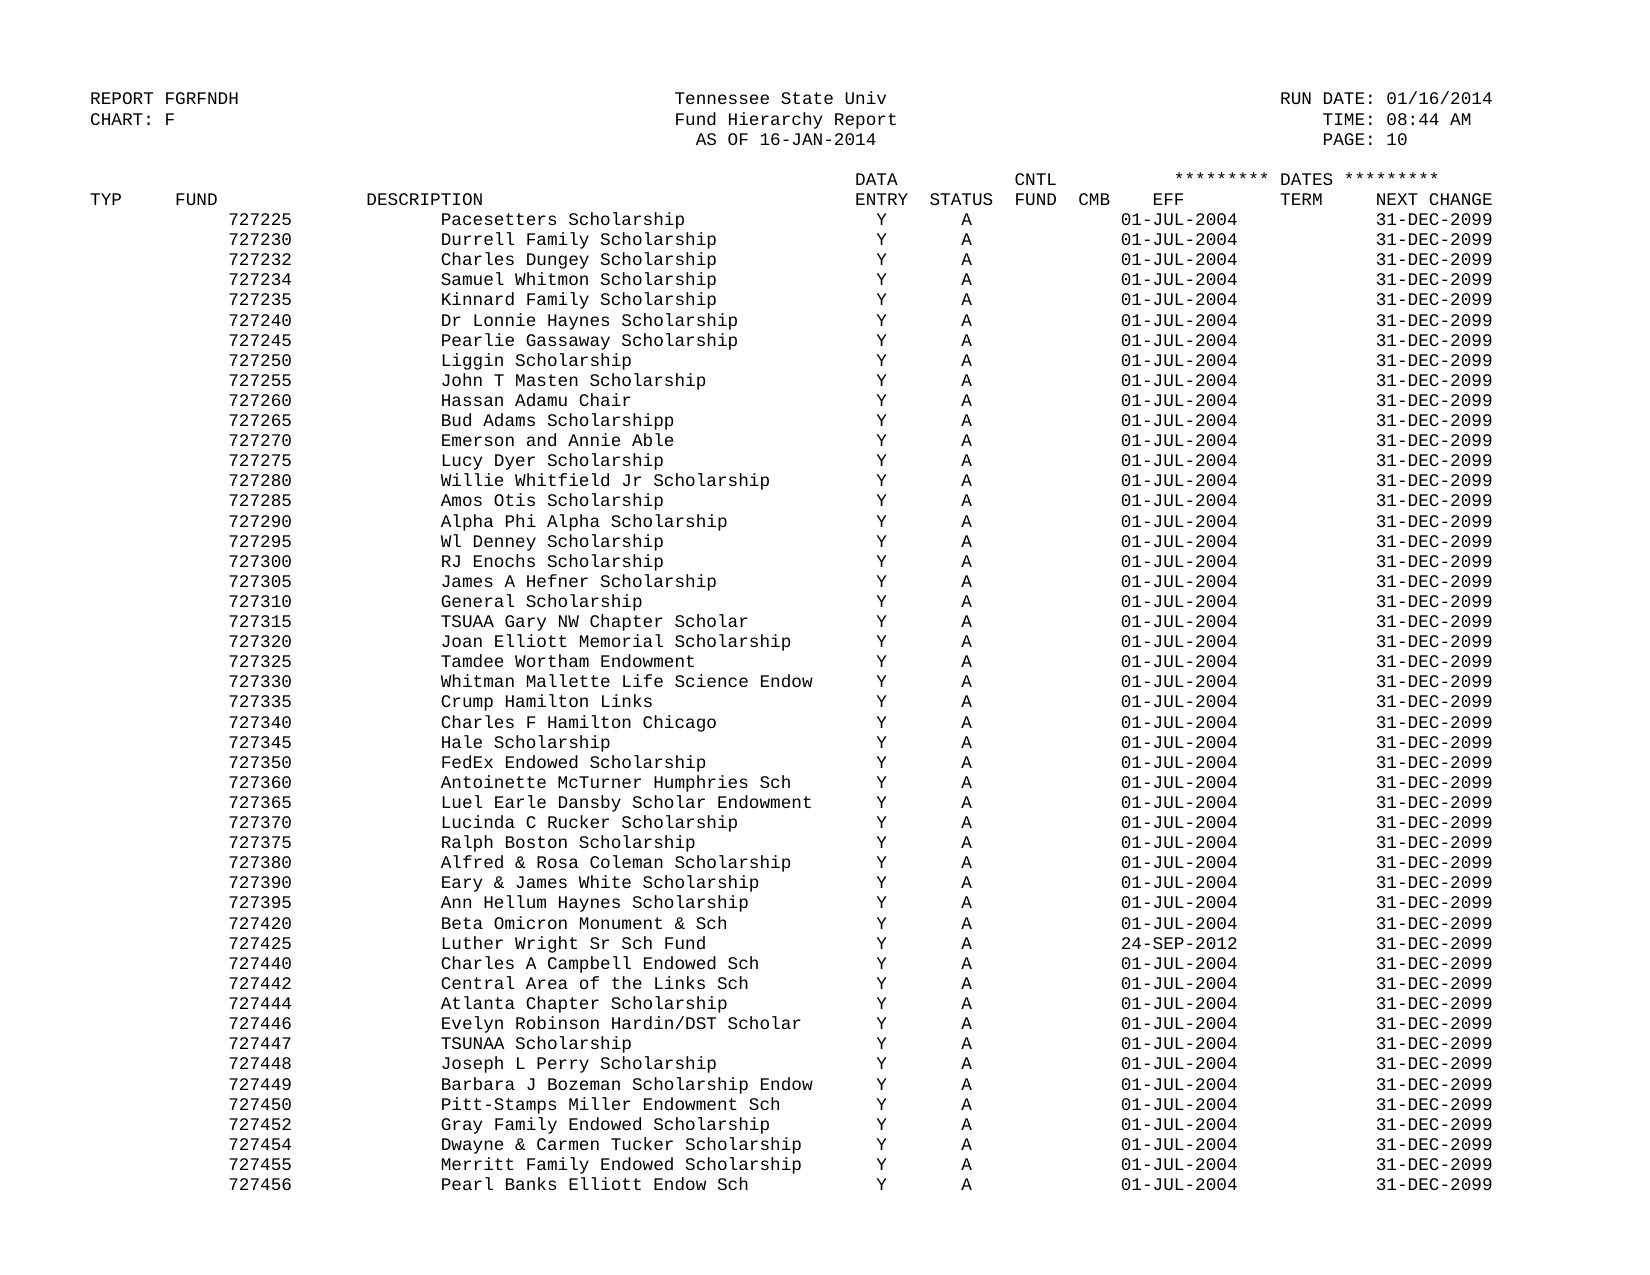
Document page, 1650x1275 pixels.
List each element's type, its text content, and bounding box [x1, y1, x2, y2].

text 727260 Hassan Adamu Chair Y A 01-JUL-2004 31-DEC-2099 [90, 392, 1560, 412]
text 727448 Joseph L Perry Scholarship Y A 01-JUL-2004 31-DEC-2099 [90, 1055, 1560, 1075]
text 727350 FedEx Endowed Scholarship Y A 01-JUL-2004 31-DEC-2099 [90, 753, 1560, 773]
text 727380 Alfred & Rosa Coleman Scholarship Y A 01-JUL-2004 31-DEC-2099 [90, 854, 1560, 874]
text AS OF 16-JAN-2014 PAGE: 10 [90, 130, 1560, 150]
text 727232 Charles Dungey Scholarship Y A 01-JUL-2004 31-DEC-2099 [90, 251, 1560, 271]
text 727454 Dwayne & Carmen Tucker Scholarship Y A 01-JUL-2004 31-DEC-2099 [90, 1135, 1560, 1156]
text 727442 Central Area of the Links Sch Y A 01-JUL-2004 31-DEC-2099 [90, 974, 1560, 995]
text 727455 Merritt Family Endowed Scholarship Y A 01-JUL-2004 31-DEC-2099 [90, 1156, 1560, 1176]
text 727255 John T Masten Scholarship Y A 01-JUL-2004 31-DEC-2099 [90, 371, 1560, 392]
text TYP FUND DESCRIPTION ENTRY STATUS FUND CMB EFF TERM NEXT CHANGE [90, 191, 1560, 211]
text 727315 TSUAA Gary NW Chapter Scholar Y A 01-JUL-2004 31-DEC-2099 [90, 613, 1560, 633]
text 727300 RJ Enochs Scholarship Y A 01-JUL-2004 31-DEC-2099 [90, 552, 1560, 572]
text 727365 Luel Earle Dansby Scholar Endowment Y A 01-JUL-2004 31-DEC-2099 [90, 794, 1560, 814]
text 727446 Evelyn Robinson Hardin/DST Scholar Y A 01-JUL-2004 31-DEC-2099 [90, 1015, 1560, 1035]
text 727444 Atlanta Chapter Scholarship Y A 01-JUL-2004 31-DEC-2099 [90, 995, 1560, 1015]
text 727456 Pearl Banks Elliott Endow Sch Y A 01-JUL-2004 31-DEC-2099 [90, 1176, 1560, 1196]
text 727225 Pacesetters Scholarship Y A 01-JUL-2004 31-DEC-2099 [90, 211, 1560, 231]
text 727245 Pearlie Gassaway Scholarship Y A 01-JUL-2004 31-DEC-2099 [90, 331, 1560, 351]
text 727340 Charles F Hamilton Chicago Y A 01-JUL-2004 31-DEC-2099 [90, 713, 1560, 733]
text CHART: F Fund Hierarchy Report TIME: 08:44 AM [90, 110, 1560, 130]
text 727270 Emerson and Annie Able Y A 01-JUL-2004 31-DEC-2099 [90, 432, 1560, 452]
text 727345 Hale Scholarship Y A 01-JUL-2004 31-DEC-2099 [90, 733, 1560, 753]
text 727420 Beta Omicron Monument & Sch Y A 01-JUL-2004 31-DEC-2099 [90, 914, 1560, 934]
text 727452 Gray Family Endowed Scholarship Y A 01-JUL-2004 31-DEC-2099 [90, 1115, 1560, 1135]
text 727449 Barbara J Bozeman Scholarship Endow Y A 01-JUL-2004 31-DEC-2099 [90, 1075, 1560, 1095]
text 727265 Bud Adams Scholarshipp Y A 01-JUL-2004 31-DEC-2099 [90, 412, 1560, 432]
text 727275 Lucy Dyer Scholarship Y A 01-JUL-2004 31-DEC-2099 [90, 452, 1560, 472]
text 727310 General Scholarship Y A 01-JUL-2004 31-DEC-2099 [90, 593, 1560, 613]
text DATA CNTL ********* DATES ********* [90, 170, 1560, 191]
text REPORT FGRFNDH Tennessee State Univ RUN DATE: 01/16/2014 [90, 90, 1560, 110]
text 727395 Ann Hellum Haynes Scholarship Y A 01-JUL-2004 31-DEC-2099 [90, 894, 1560, 914]
text 727450 Pitt-Stamps Miller Endowment Sch Y A 01-JUL-2004 31-DEC-2099 [90, 1095, 1560, 1115]
text 727250 Liggin Scholarship Y A 01-JUL-2004 31-DEC-2099 [90, 351, 1560, 371]
text 727335 Crump Hamilton Links Y A 01-JUL-2004 31-DEC-2099 [90, 693, 1560, 713]
text 727447 TSUNAA Scholarship Y A 01-JUL-2004 31-DEC-2099 [90, 1035, 1560, 1055]
text 727290 Alpha Phi Alpha Scholarship Y A 01-JUL-2004 31-DEC-2099 [90, 512, 1560, 532]
text 727235 Kinnard Family Scholarship Y A 01-JUL-2004 31-DEC-2099 [90, 291, 1560, 311]
text 727390 Eary & James White Scholarship Y A 01-JUL-2004 31-DEC-2099 [90, 874, 1560, 894]
text 727320 Joan Elliott Memorial Scholarship Y A 01-JUL-2004 31-DEC-2099 [90, 633, 1560, 653]
text 727325 Tamdee Wortham Endowment Y A 01-JUL-2004 31-DEC-2099 [90, 653, 1560, 673]
text 727295 Wl Denney Scholarship Y A 01-JUL-2004 31-DEC-2099 [90, 532, 1560, 552]
text 727360 Antoinette McTurner Humphries Sch Y A 01-JUL-2004 31-DEC-2099 [90, 773, 1560, 794]
text 727330 Whitman Mallette Life Science Endow Y A 01-JUL-2004 31-DEC-2099 [90, 673, 1560, 693]
text 727425 Luther Wright Sr Sch Fund Y A 24-SEP-2012 31-DEC-2099 [90, 934, 1560, 954]
text 727240 Dr Lonnie Haynes Scholarship Y A 01-JUL-2004 31-DEC-2099 [90, 311, 1560, 331]
text 727234 Samuel Whitmon Scholarship Y A 01-JUL-2004 31-DEC-2099 [90, 271, 1560, 291]
text 727280 Willie Whitfield Jr Scholarship Y A 01-JUL-2004 31-DEC-2099 [90, 472, 1560, 492]
text 727370 Lucinda C Rucker Scholarship Y A 01-JUL-2004 31-DEC-2099 [90, 814, 1560, 834]
text 727305 James A Hefner Scholarship Y A 01-JUL-2004 31-DEC-2099 [90, 572, 1560, 593]
text 727440 Charles A Campbell Endowed Sch Y A 01-JUL-2004 31-DEC-2099 [90, 954, 1560, 974]
text 727375 Ralph Boston Scholarship Y A 01-JUL-2004 31-DEC-2099 [90, 834, 1560, 854]
text 727230 Durrell Family Scholarship Y A 01-JUL-2004 31-DEC-2099 [90, 231, 1560, 251]
text 727285 Amos Otis Scholarship Y A 01-JUL-2004 31-DEC-2099 [90, 492, 1560, 512]
